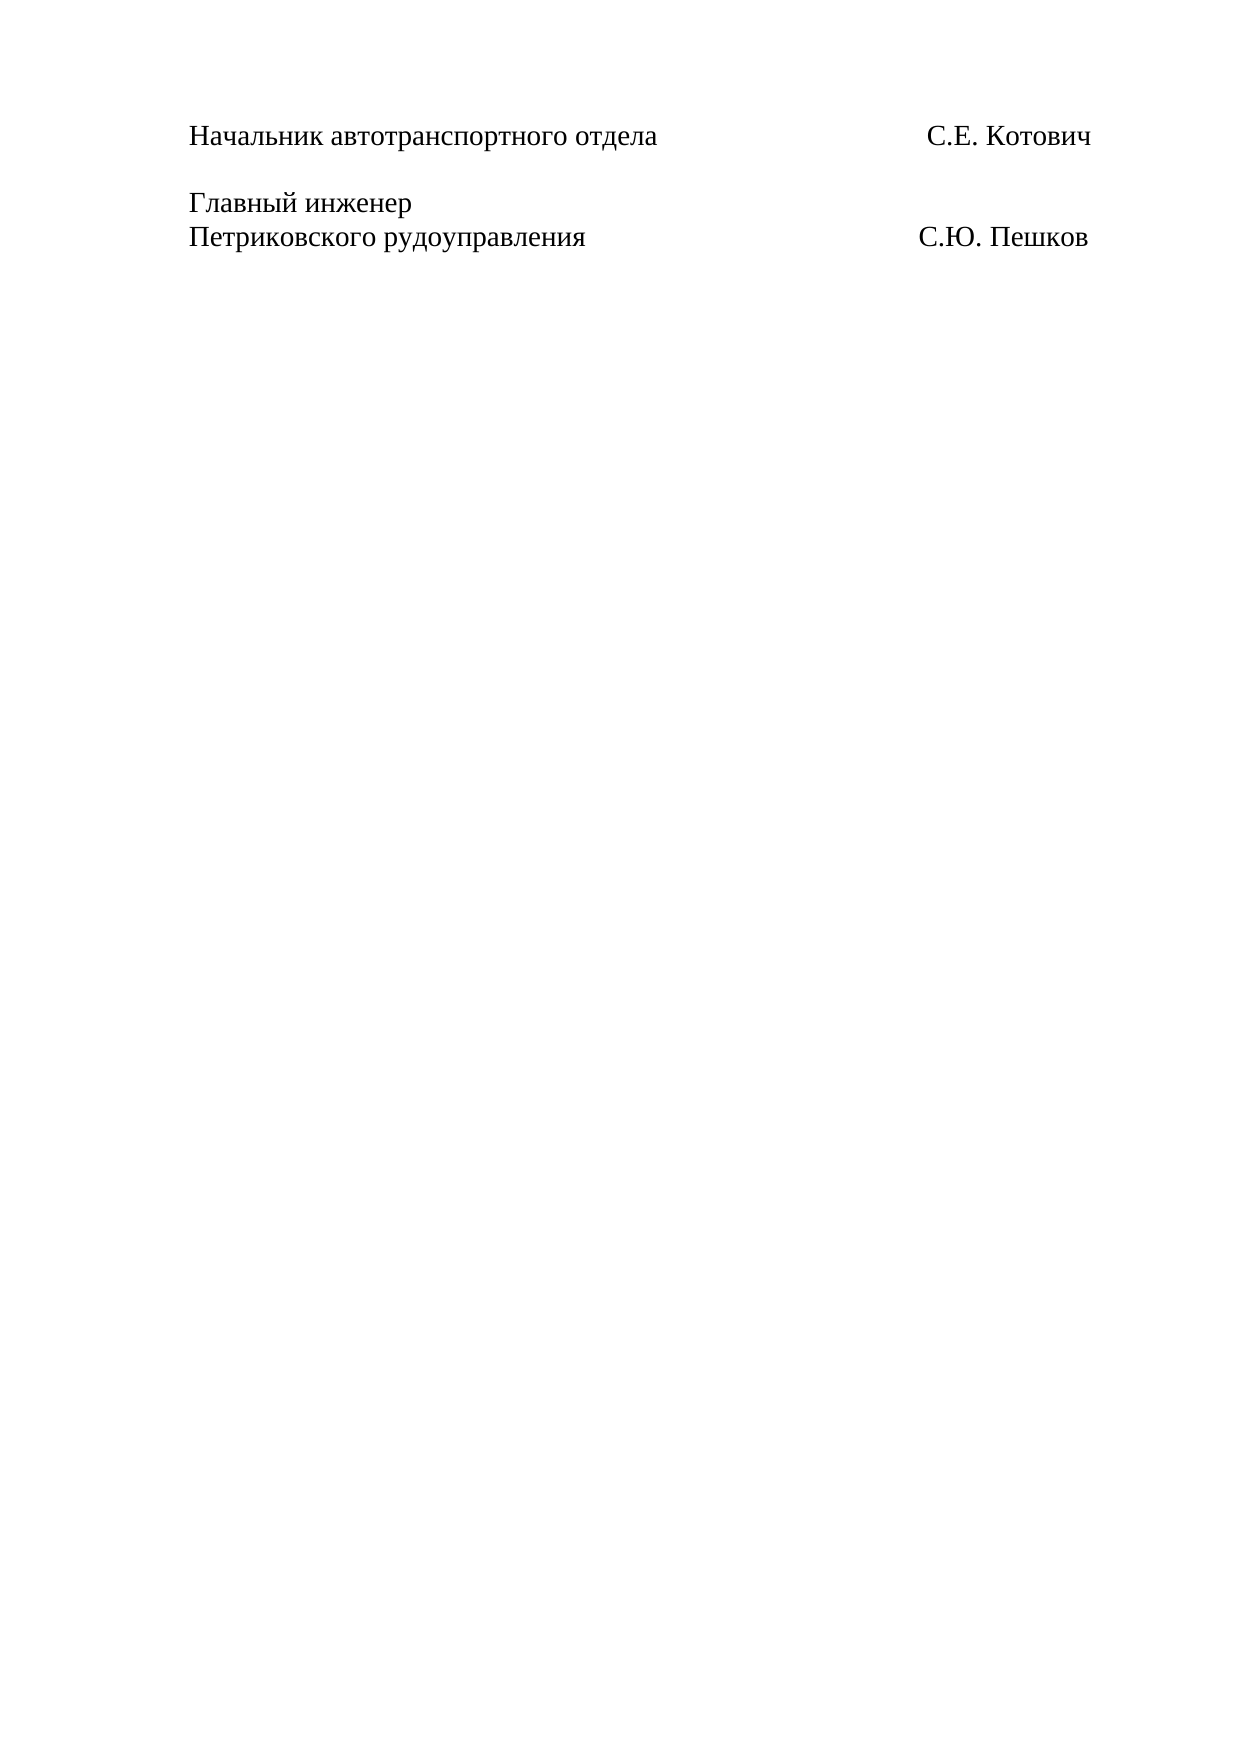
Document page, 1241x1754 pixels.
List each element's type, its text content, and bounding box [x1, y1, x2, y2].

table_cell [177, 118, 915, 152]
table_header Главный инженер Петриковского рудоуправления [177, 185, 907, 252]
table_header С.Ю. Пешков [907, 185, 1152, 252]
table_cell С.Е. Котович [915, 118, 1211, 152]
